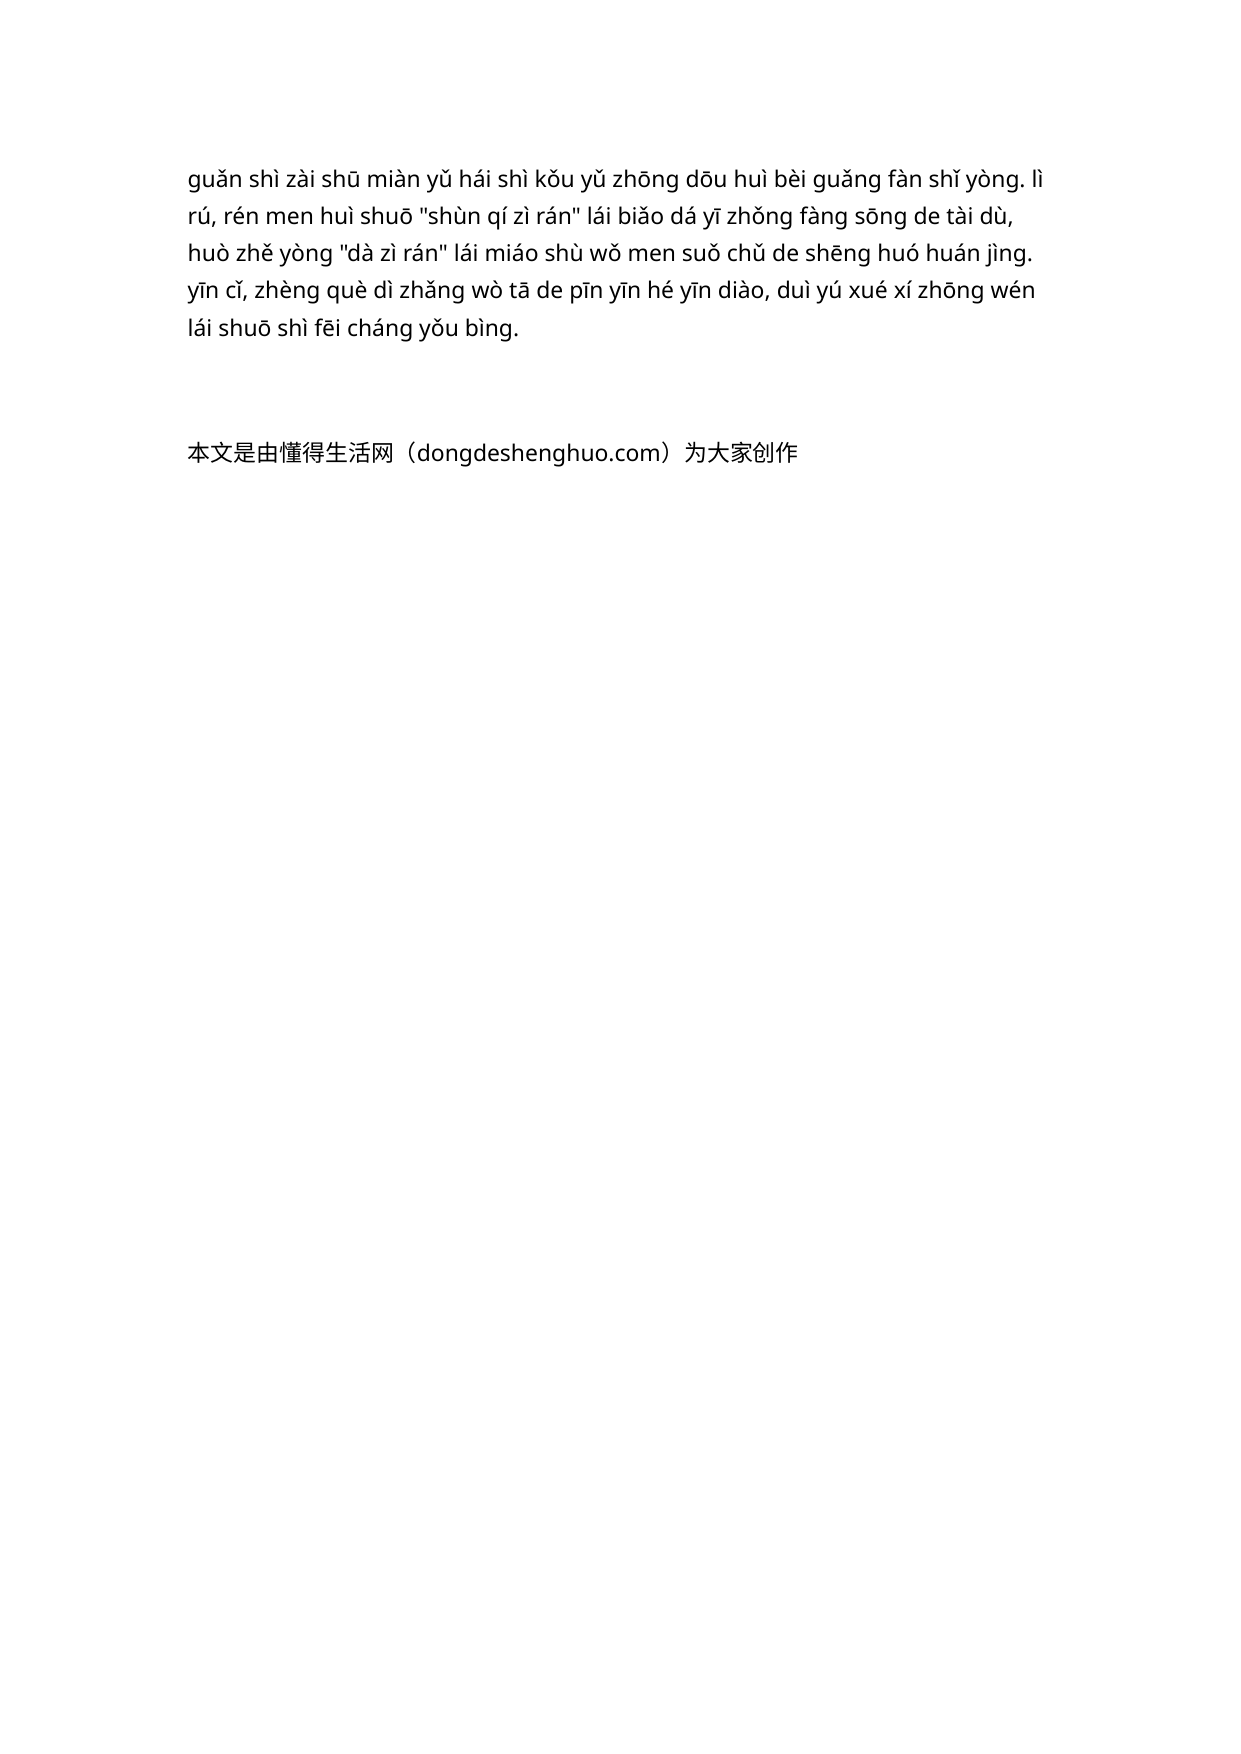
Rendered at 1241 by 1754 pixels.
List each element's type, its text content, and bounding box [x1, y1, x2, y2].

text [187, 162, 1053, 344]
text 本文是由懂得生活网（dongdeshenghuo.com）为大家创作 [187, 419, 1053, 484]
